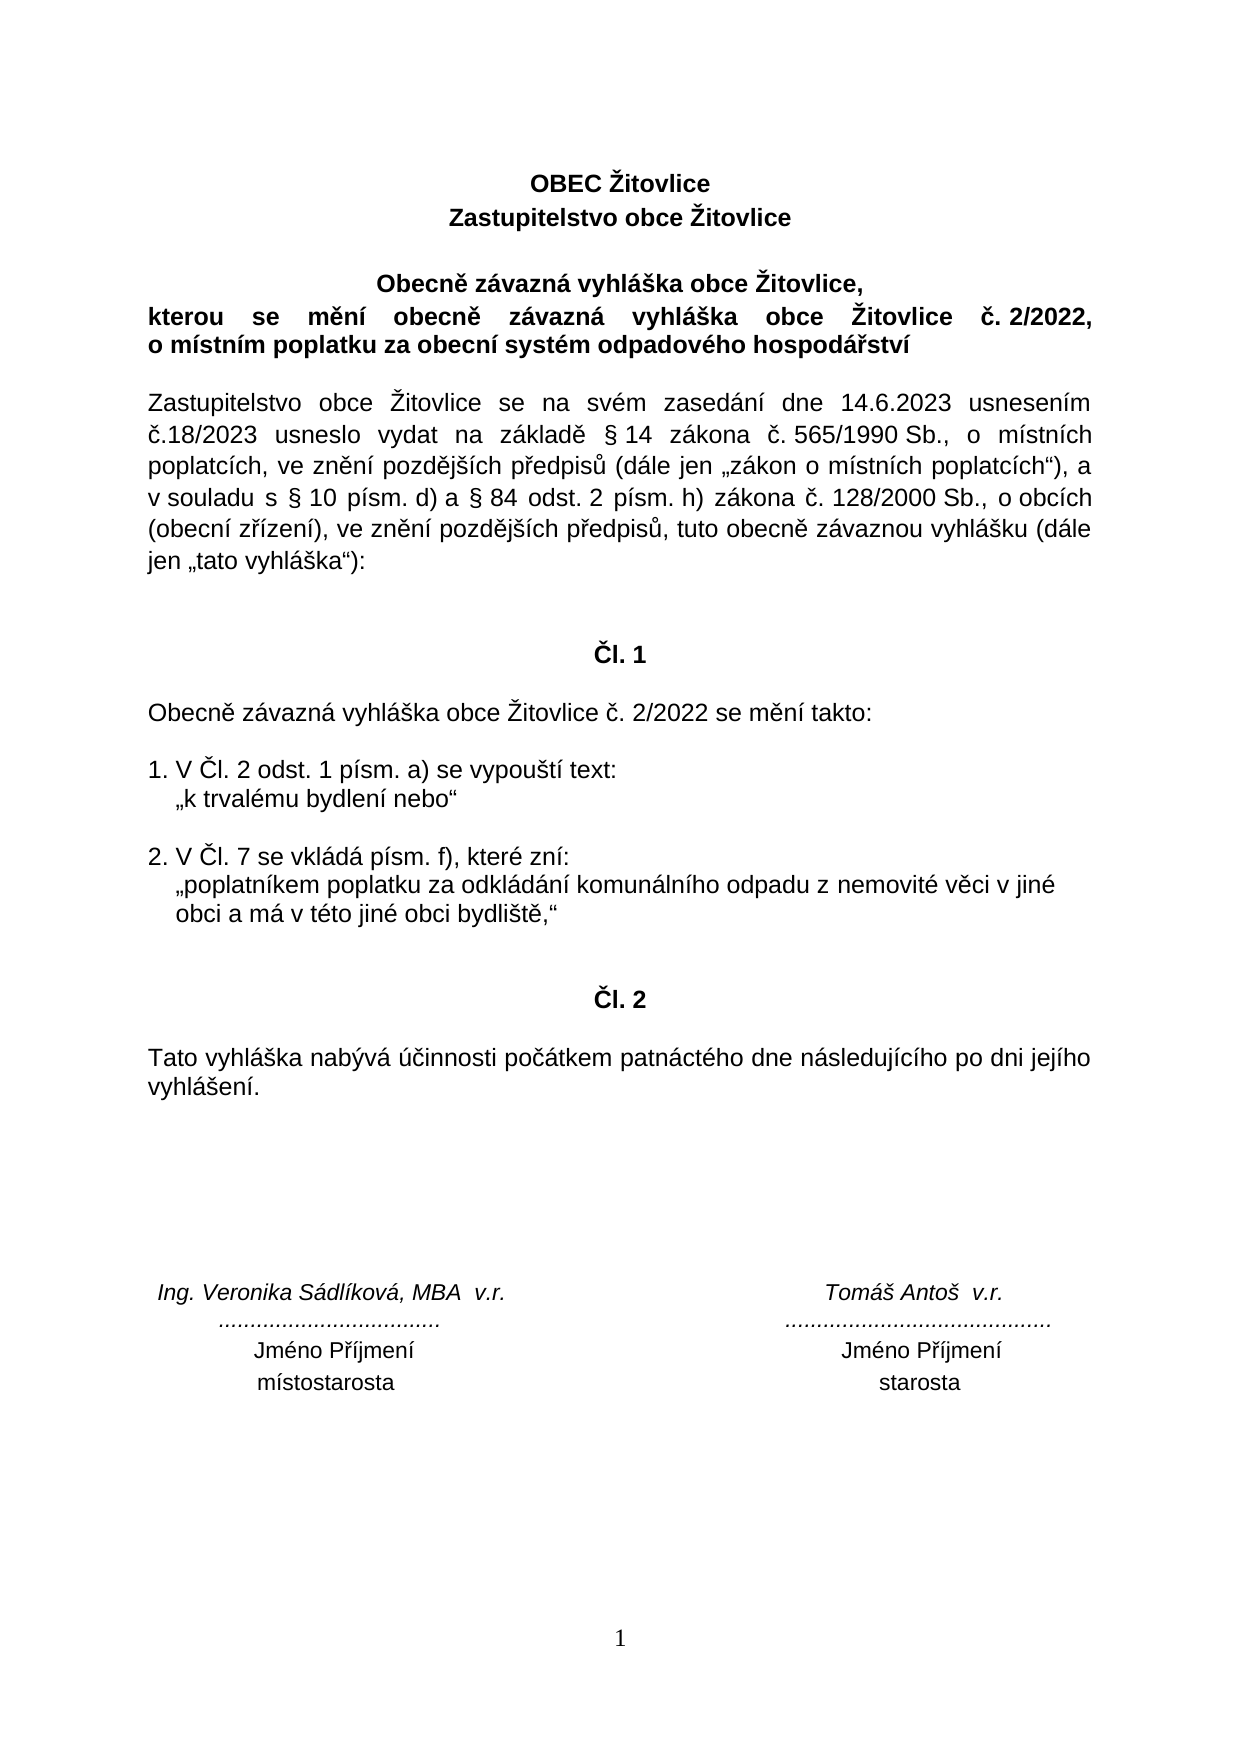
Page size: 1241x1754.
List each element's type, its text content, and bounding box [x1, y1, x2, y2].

text „k trvalému bydlení nebo“ [148, 784, 1093, 813]
table_cell starosta [785, 1369, 1059, 1395]
table_cell ................................... [148, 1306, 785, 1337]
table_header Ing. Veronika Sádlíková, MBA v.r. [148, 1279, 785, 1306]
text 1. V Čl. 2 odst. 1 písm. a) se vypouští text: [148, 756, 1093, 784]
text Obecně závazná vyhláška obce Žitovlice, [148, 268, 1093, 297]
table_cell Jméno Příjmení [148, 1337, 785, 1368]
text Čl. 1 [148, 641, 1093, 669]
table_header Tomáš Antoš v.r. [785, 1279, 1059, 1306]
table_cell místostarosta [148, 1369, 785, 1395]
text Zastupitelstvo obce Žitovlice [148, 202, 1093, 231]
text Zastupitelstvo obce Žitovlice se na svém zasedání dne 14.6.2023 usnesením č.18/2023 usneslo vydat na základě § 14 zákona č. 565/1990 Sb., o místních poplatcích, ve znění pozdějších předpisů (dále jen „zákon o místních poplatcích“), a v souladu s § 10 písm. d) a § 84 odst. 2 písm. h) zákona č. 128/2000 Sb., o obcích (obecní zřízení), ve znění pozdějších předpisů, tuto obecně závaznou vyhlášku (dále jen „tato vyhláška“): [148, 388, 1093, 574]
text Čl. 2 [148, 986, 1093, 1014]
text Tato vyhláška nabývá účinnosti počátkem patnáctého dne následujícího po dni jejího vyhlášení. [148, 1043, 1093, 1101]
text 2. V Čl. 7 se vkládá písm. f), které zní: [148, 842, 1093, 871]
text Obecně závazná vyhláška obce Žitovlice č. 2/2022 se mění takto: [148, 698, 1093, 727]
text kterou se mění obecně závazná vyhláška obce Žitovlice č. 2/2022, o místním poplatku za obecní systém odpadového hospodářství [148, 302, 1093, 359]
text OBEC Žitovlice [148, 169, 1093, 198]
table_cell .......................................... [785, 1306, 1059, 1337]
table_cell Jméno Příjmení [785, 1337, 1059, 1368]
text „poplatníkem poplatku za odkládání komunálního odpadu z nemovité věci v jiné [148, 871, 1093, 899]
text obci a má v této jiné obci bydliště,“ [148, 899, 1093, 928]
